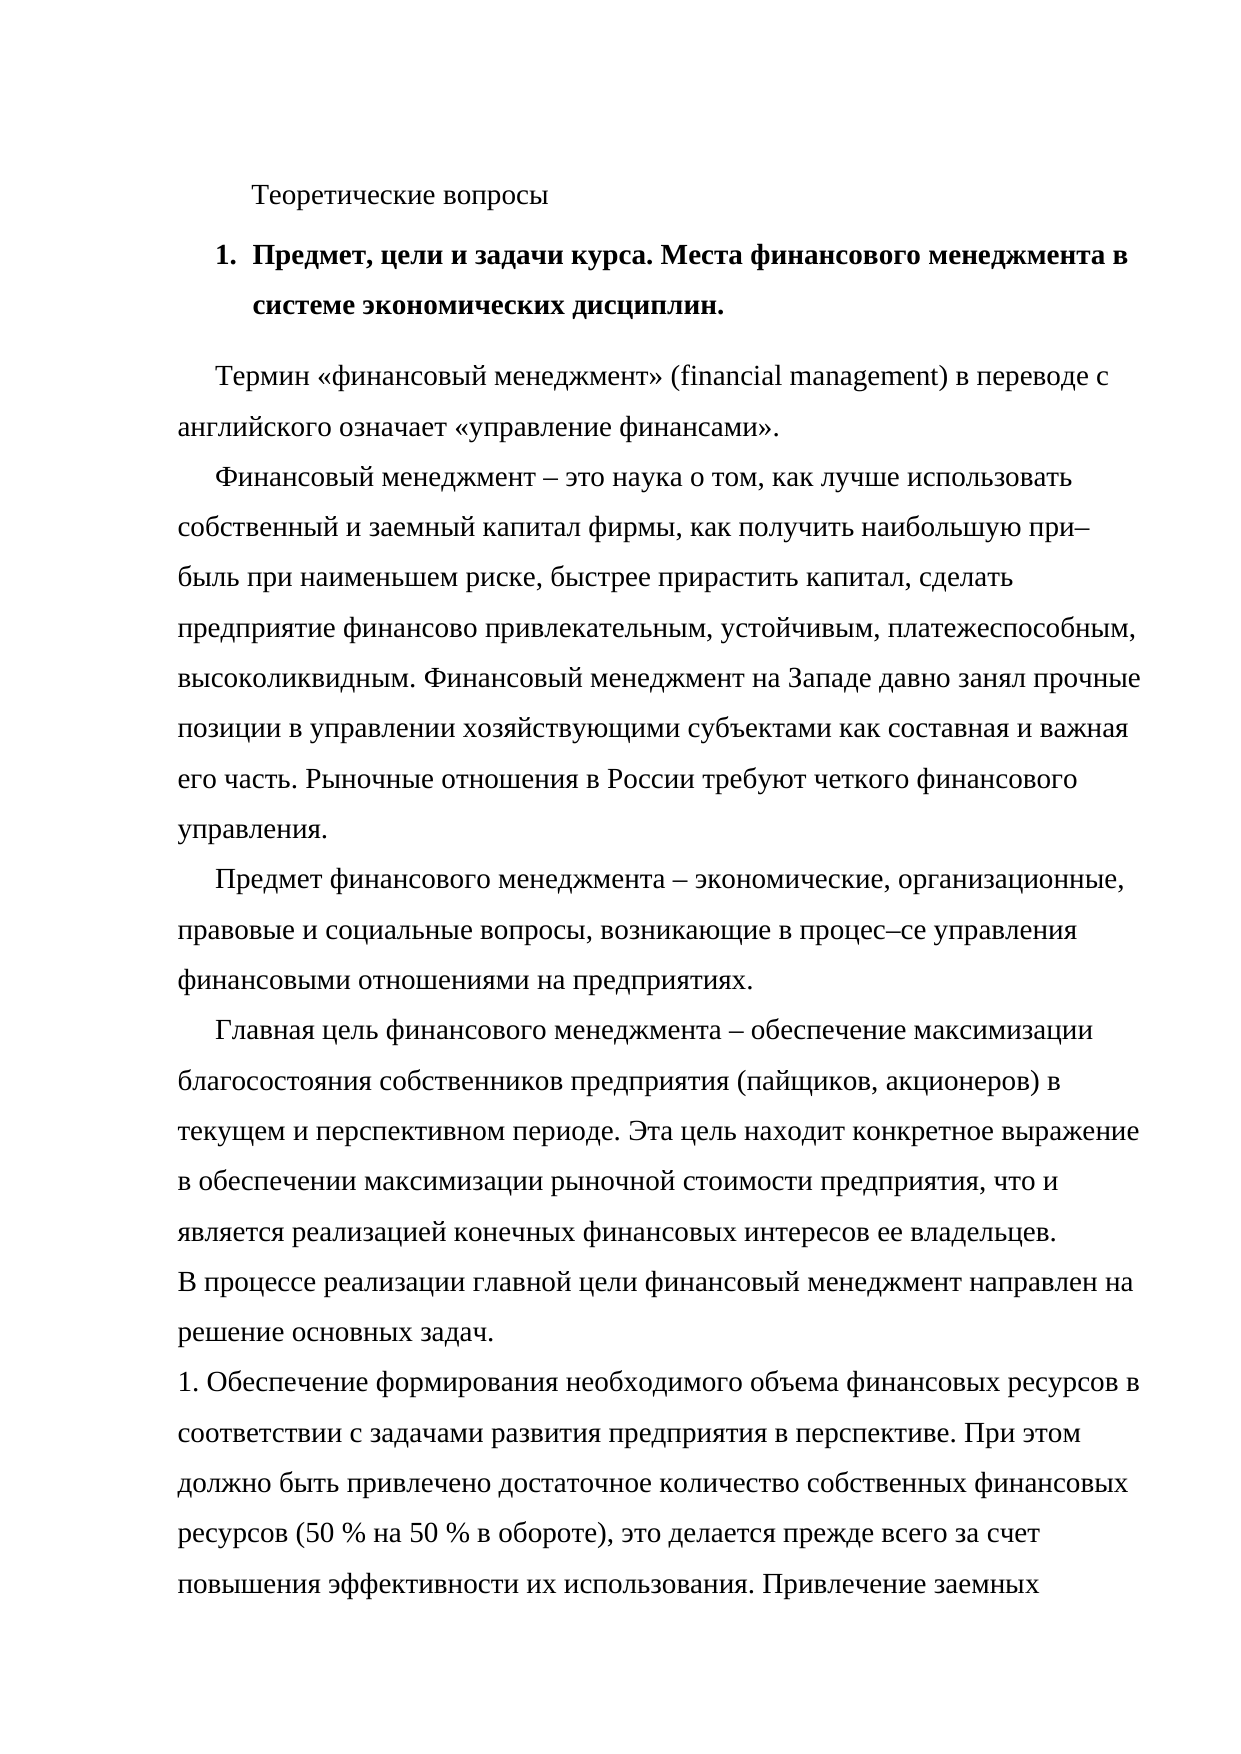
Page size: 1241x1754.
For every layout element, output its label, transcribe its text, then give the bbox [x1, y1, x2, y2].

list Предмет, цели и задачи курса. Места финансового менеджмента в системе экономических дисциплин. [215, 237, 1152, 321]
text Главная цель финансового менеджмента – обеспечение максимизации благосостояния собственников предприятия (пайщиков, акционеров) в текущем и перспективном периоде. Эта цель находит конкретное выражение в обеспечении максимизации рыночной стоимости предприятия, что и является реализацией конечных финансовых интересов ее владельцев. [177, 1012, 1152, 1247]
text Финансовый менеджмент – это наука о том, как лучше использовать собственный и заемный капитал фирмы, как получить наибольшую при–быль при наименьшем риске, быстрее прирастить капитал, сделать предприятие финансово привлекательным, устойчивым, платежеспособным, высоколиквидным. Финансовый менеджмент на Западе давно занял прочные позиции в управлении хозяйствующими субъектами как составная и важная его часть. Рыночные отношения в России требуют четкого финансового управления. [177, 459, 1152, 845]
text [177, 1364, 1152, 1599]
text В процессе реализации главной цели финансовый менеджмент направлен на решение основных задач. [177, 1264, 1152, 1348]
text Теоретические вопросы [177, 177, 1152, 211]
text Термин «финансовый менеджмент» (financial management) в переводе с английского означает «управление финансами». [177, 358, 1152, 442]
text Предмет финансового менеджмента – экономические, организационные, правовые и социальные вопросы, возникающие в процес–се управления финансовыми отношениями на предприятиях. [177, 861, 1152, 996]
